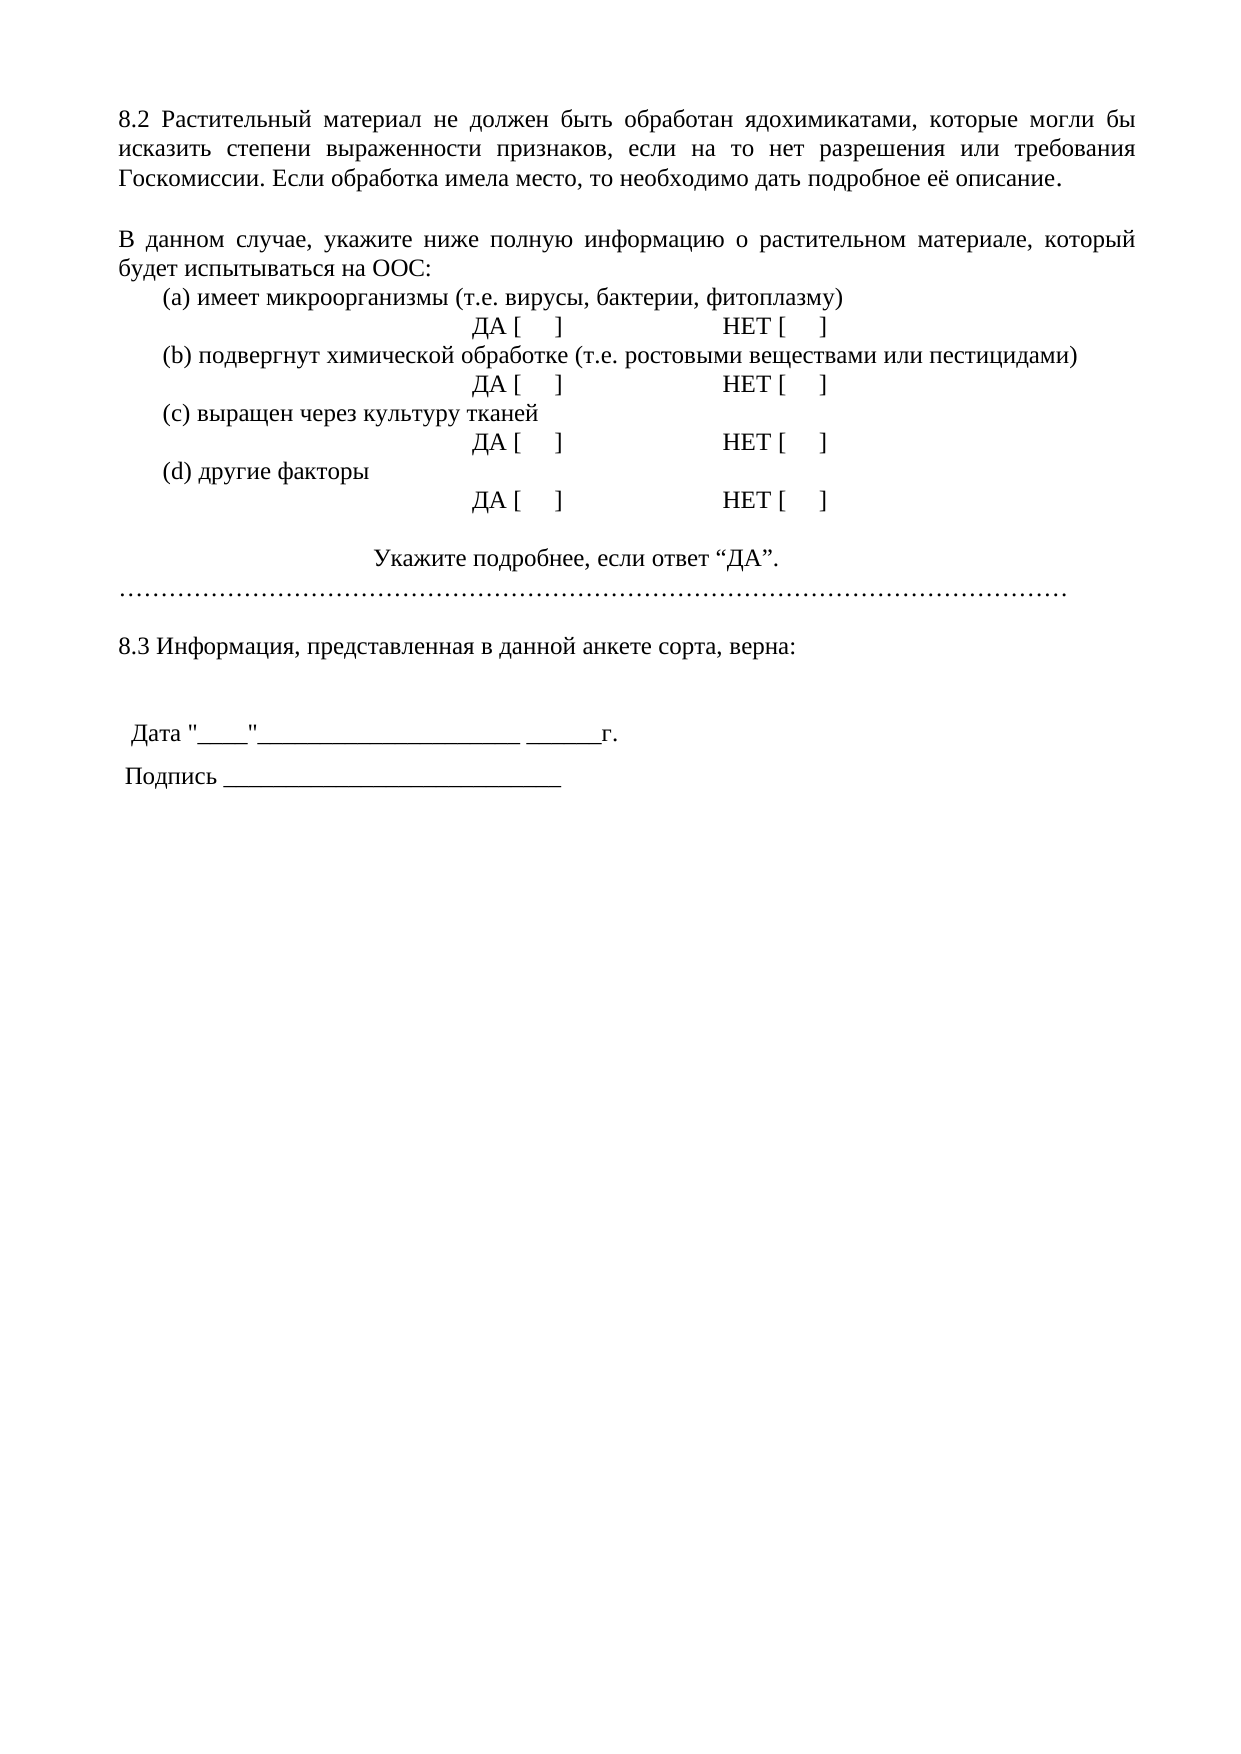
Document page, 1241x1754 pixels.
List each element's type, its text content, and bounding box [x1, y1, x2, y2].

text Дата "____"_____________________ ______г. [118, 718, 1181, 747]
text …………………………………………………………………………………………………… [118, 572, 1137, 601]
text ДА [ ] НЕТ [ ] [162, 369, 1137, 398]
text Укажите подробнее, если ответ “ДА”. [373, 543, 1137, 572]
text 8.3 Информация, представленная в данной анкете сорта, верна: [118, 631, 1181, 659]
text (b) подвергнут химической обработке (т.е. ростовыми веществами или пестицидами) [162, 340, 1137, 369]
text 8.2 Растительный материал не должен быть обработан ядохимикатами, которые могли бы исказить степени выраженности признаков, если на то нет разрешения или требования Госкомиссии. Если обработка имела место, то необходимо дать подробное её описание. [118, 103, 1137, 193]
text ДА [ ] НЕТ [ ] [162, 311, 1137, 340]
text Подпись ___________________________ [118, 761, 1181, 790]
text (c) выращен через культуру тканей [162, 398, 1137, 427]
text ДА [ ] НЕТ [ ] [162, 485, 1137, 514]
text (d) другие факторы [162, 456, 1137, 485]
text В данном случае, укажите ниже полную информацию о растительном материале, который будет испытываться на ООС: [118, 224, 1137, 282]
text (a) имеет микроорганизмы (т.е. вирусы, бактерии, фитоплазму) [162, 282, 1137, 311]
text ДА [ ] НЕТ [ ] [162, 427, 1137, 456]
